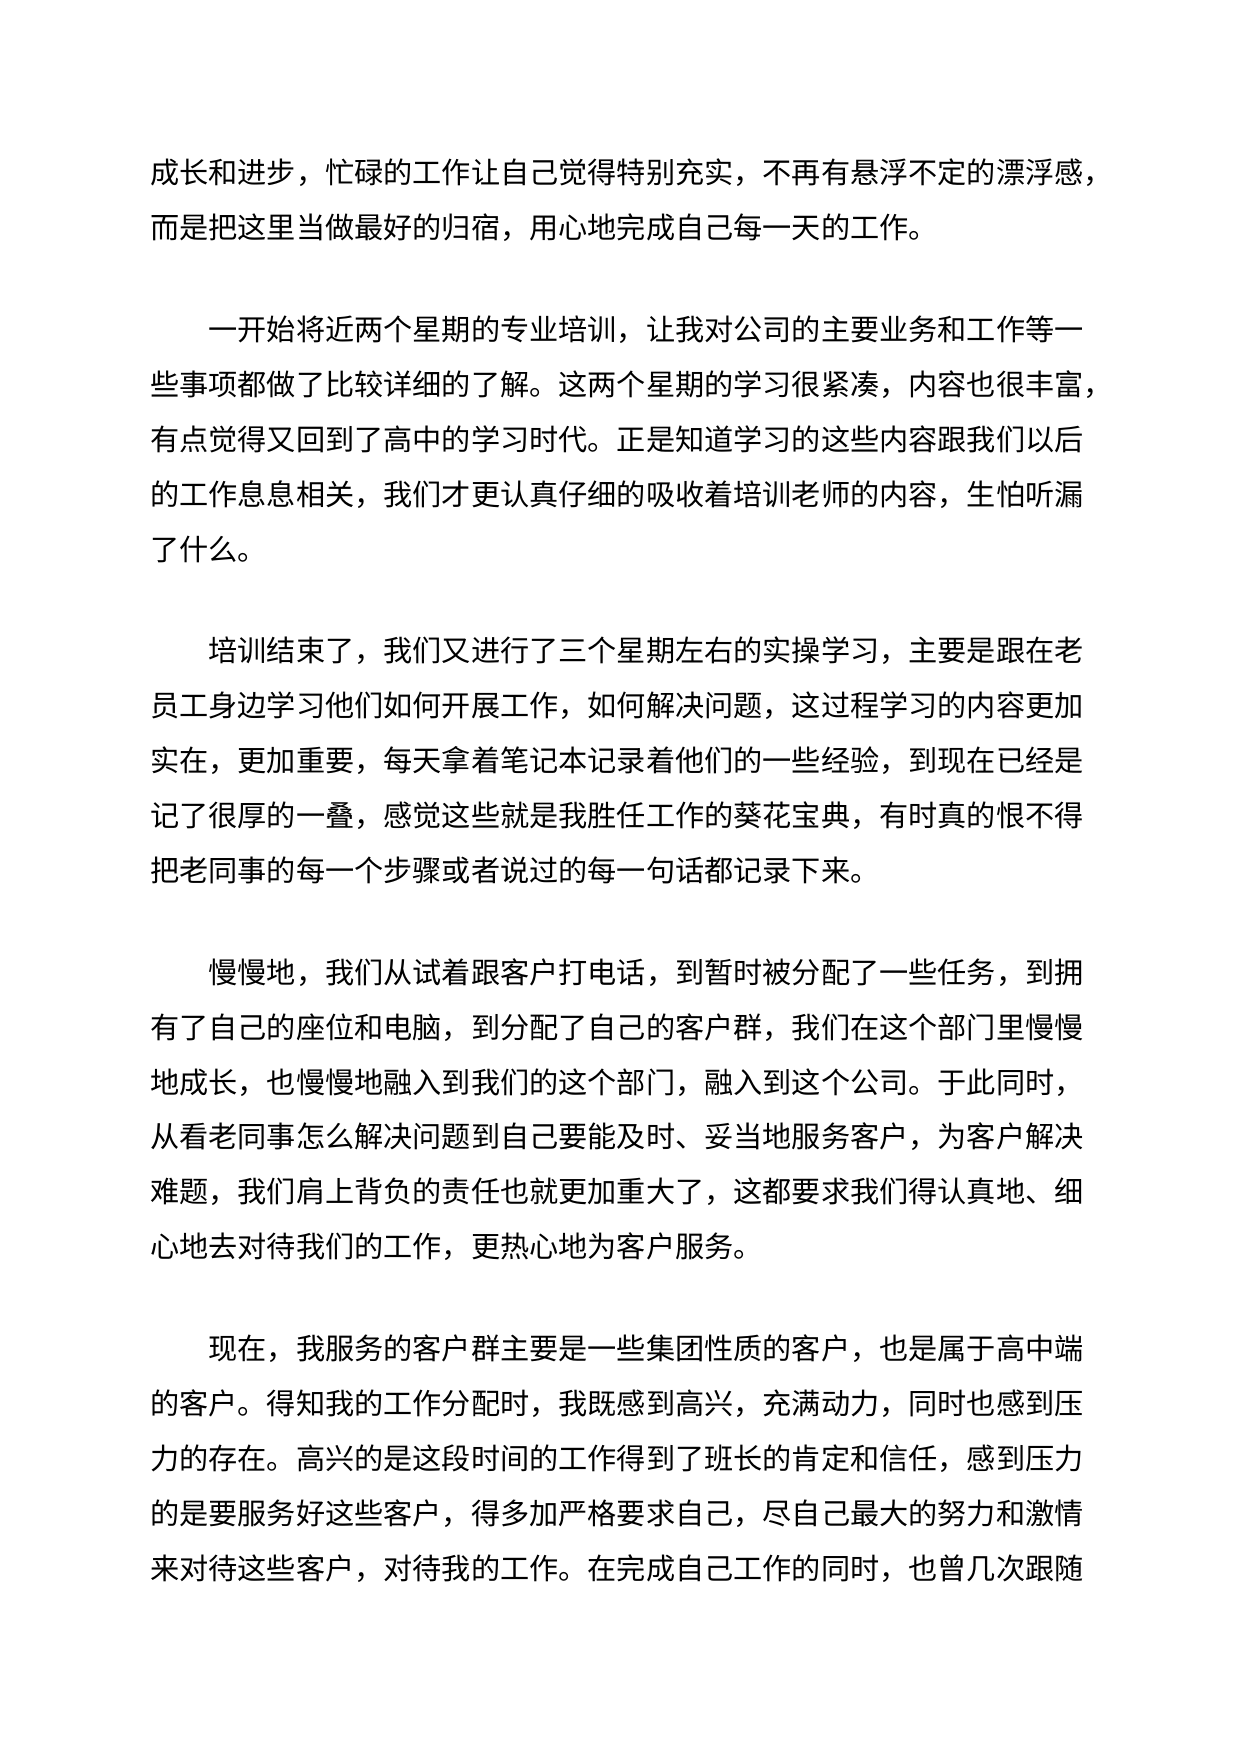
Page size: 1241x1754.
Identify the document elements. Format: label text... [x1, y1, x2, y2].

text 一开始将近两个星期的专业培训，让我对公司的主要业务和工作等一些事项都做了比较详细的了解。这两个星期的学习很紧凑，内容也很丰富，有点觉得又回到了高中的学习时代。正是知道学习的这些内容跟我们以后的工作息息相关，我们才更认真仔细的吸收着培训老师的内容，生怕听漏了什么。 [150, 307, 1090, 568]
text 培训结束了，我们又进行了三个星期左右的实操学习，主要是跟在老员工身边学习他们如何开展工作，如何解决问题，这过程学习的内容更加实在，更加重要，每天拿着笔记本记录着他们的一些经验，到现在已经是记了很厚的一叠，感觉这些就是我胜任工作的葵花宝典，有时真的恨不得把老同事的每一个步骤或者说过的每一句话都记录下来。 [150, 628, 1090, 890]
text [150, 1326, 1090, 1587]
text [150, 150, 1090, 247]
text 慢慢地，我们从试着跟客户打电话，到暂时被分配了一些任务，到拥有了自己的座位和电脑，到分配了自己的客户群，我们在这个部门里慢慢地成长，也慢慢地融入到我们的这个部门，融入到这个公司。于此同时，从看老同事怎么解决问题到自己要能及时、妥当地服务客户，为客户解决难题，我们肩上背负的责任也就更加重大了，这都要求我们得认真地、细心地去对待我们的工作，更热心地为客户服务。 [150, 949, 1090, 1266]
